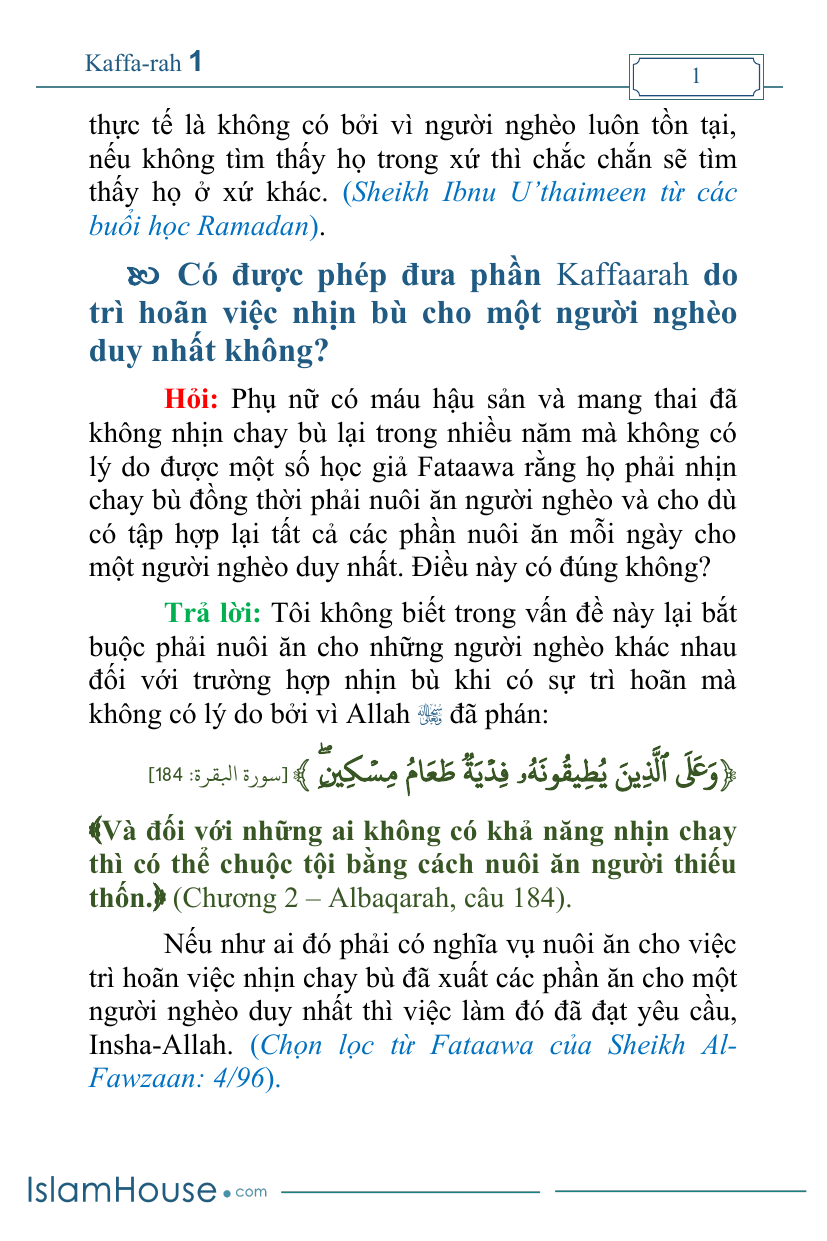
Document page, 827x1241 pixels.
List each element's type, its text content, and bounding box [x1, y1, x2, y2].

list Có được phép đưa phần Kaffaarah do trì hoãn việc nhịn bù cho một người nghèo duy nhất không? [89, 254, 738, 369]
text Và đối với những ai không có khả năng nhịn chay thì có thể chuộc tội bằng cách nuôi ăn người thiếu thốn. (Chương 2 – Albaqarah, câu 184). [89, 813, 738, 914]
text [89, 107, 738, 242]
text Hỏi: Phụ nữ có máu hậu sản và mang thai đã không nhịn chay bù lại trong nhiều năm mà không có lý do được một số học giả Fataawa rằng họ phải nhịn chay bù đồng thời phải nuôi ăn người nghèo và cho dù có tập hợp lại tất cả các phần nuôi ăn mỗi ngày cho một người nghèo duy nhất. Điều này có đúng không? [89, 382, 738, 583]
picture [20, 1171, 541, 1209]
text ﴿وَعَلَى ٱلَّذِينَ يُطِيقُونَهُۥ فِدۡيَةٞ طَعَامُ مِسۡكِينٖۖ ﴾ [سورة البقرة: 184] [89, 742, 738, 801]
text Nếu như ai đó phải có nghĩa vụ nuôi ăn cho việc trì hoãn việc nhịn chay bù đã xuất các phần ăn cho một người nghèo duy nhất thì việc làm đó đã đạt yêu cầu, Insha-Allah. (Chọn lọc từ Fataawa của Sheikh Al-Fawzaan: 4/96). [89, 926, 738, 1094]
picture [548, 1170, 807, 1208]
text Trả lời: Tôi không biết trong vấn đề này lại bắt buộc phải nuôi ăn cho những người nghèo khác nhau đối với trường hợp nhịn bù khi có sự trì hoãn mà không có lý do bởi vì Allah đã phán: [89, 595, 738, 729]
